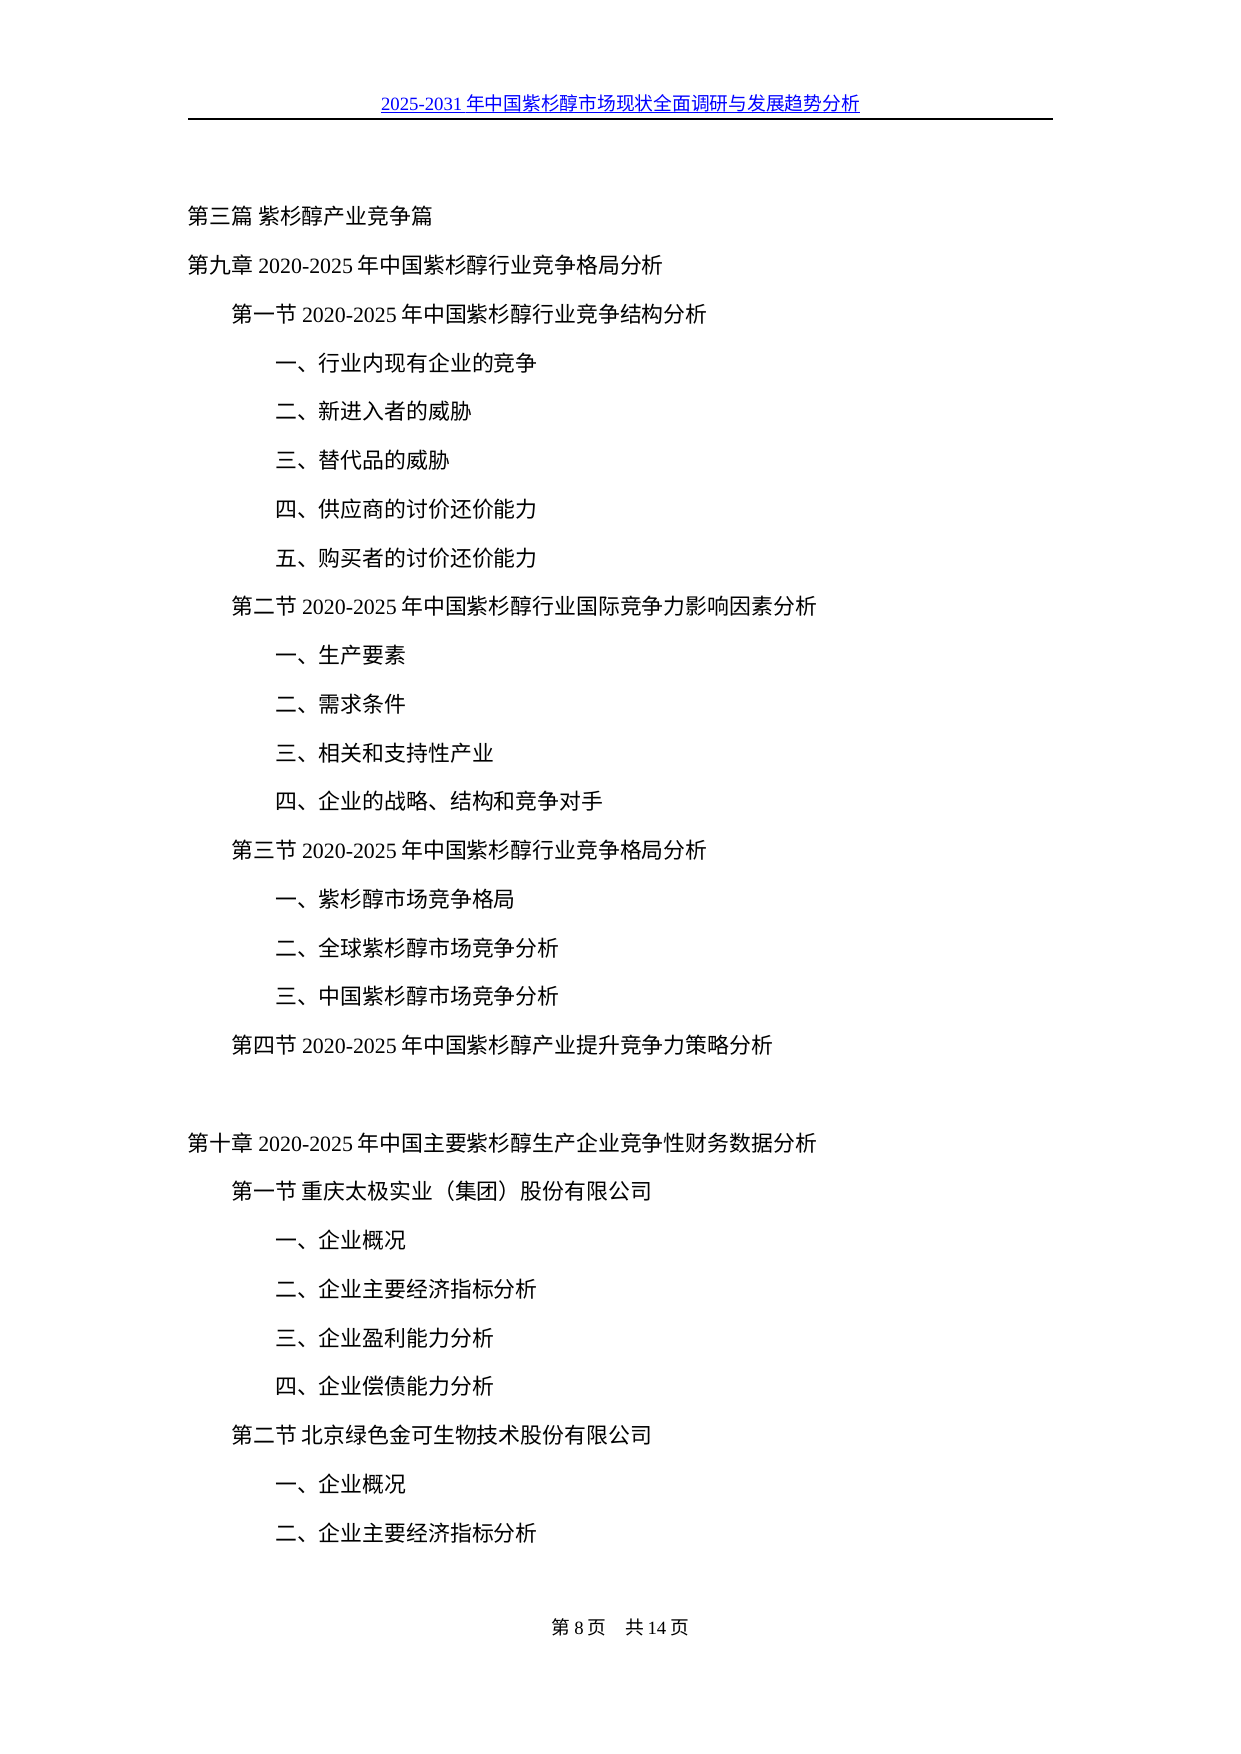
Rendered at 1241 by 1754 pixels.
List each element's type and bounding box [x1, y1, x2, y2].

text [187, 150, 1053, 1548]
